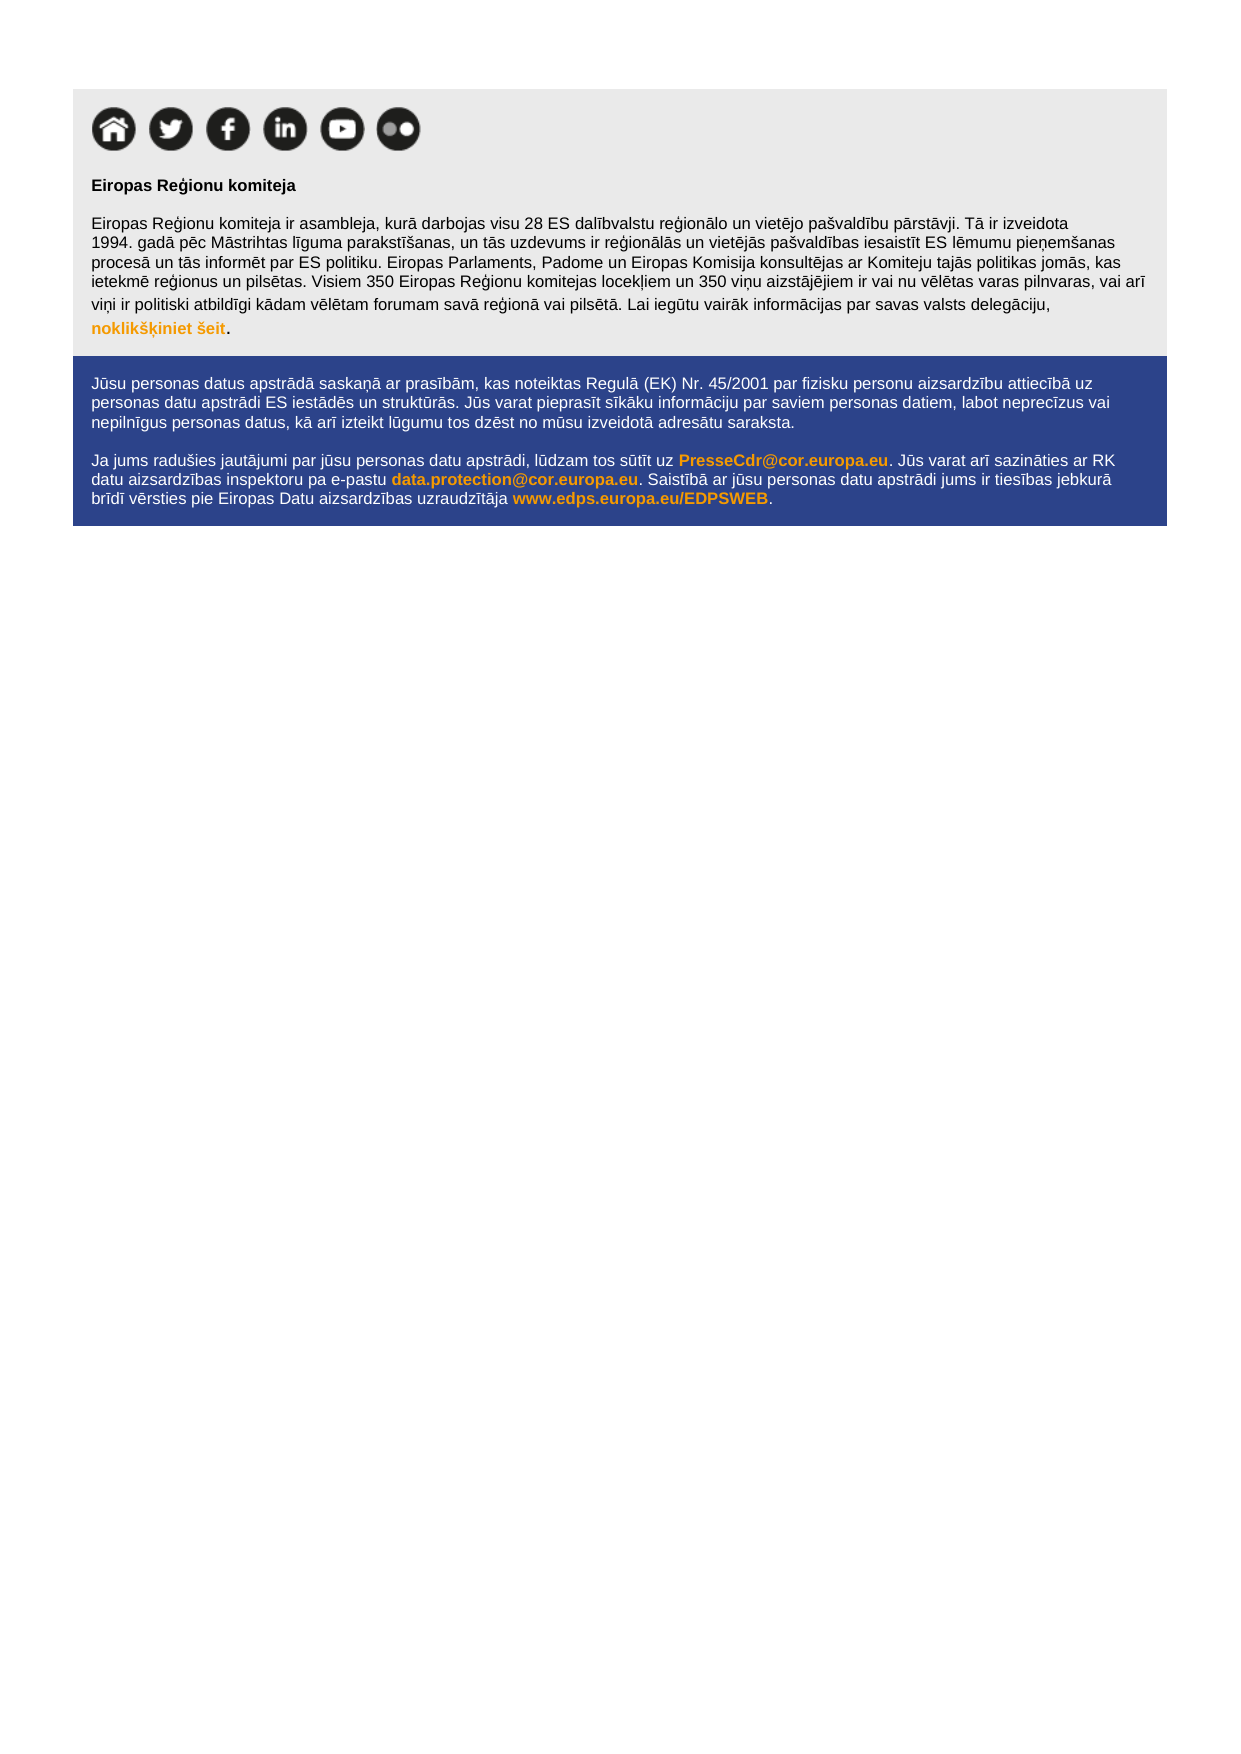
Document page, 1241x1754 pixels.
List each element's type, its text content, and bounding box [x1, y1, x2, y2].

table_cell Eiropas Reģionu komiteja Eiropas Reģionu komiteja ir asambleja, kurā darbojas visu 28 ES dalībvalstu reģionālo un vietējo pašvaldību pārstāvji. Tā ir izveidota 1994. gadā pēc Māstrihtas līguma parakstīšanas, un tās uzdevums ir reģionālās un vietējās pašvaldības iesaistīt ES lēmumu pieņemšanas procesā un tās informēt par ES politiku. Eiropas Parlaments, Padome un Eiropas Komisija konsultējas ar Komiteju tajās politikas jomās, kas ietekmē reģionus un pilsētas. Visiem 350 Eiropas Reģionu komitejas locekļiem un 350 viņu aizstājējiem ir vai nu vēlētas varas pilnvaras, vai arī viņi ir politiski atbildīgi kādam vēlētam forumam savā reģionā vai pilsētā. Lai iegūtu vairāk informācijas par savas valsts delegāciju, noklikšķiniet šeit. [73, 89, 1167, 356]
picture [91, 106, 137, 152]
picture [148, 106, 194, 152]
picture [205, 106, 251, 152]
picture [262, 106, 308, 152]
picture [376, 106, 422, 152]
table_cell Jūsu personas datus apstrādā saskaņā ar prasībām, kas noteiktas Regulā (EK) Nr. 45/2001 par fizisku personu aizsardzību attiecībā uz personas datu apstrādi ES iestādēs un struktūrās. Jūs varat pieprasīt sīkāku informāciju par saviem personas datiem, labot neprecīzus vai nepilnīgus personas datus, kā arī izteikt lūgumu tos dzēst no mūsu izveidotā adresātu saraksta. Ja jums radušies jautājumi par jūsu personas datu apstrādi, lūdzam tos sūtīt uz PresseCdr@cor.europa.eu. Jūs varat arī sazināties ar RK datu aizsardzības inspektoru pa e-pastu data.protection@cor.europa.eu. Saistībā ar jūsu personas datu apstrādi jums ir tiesības jebkurā brīdī vērsties pie Eiropas Datu aizsardzības uzraudzītāja www.edps.europa.eu/EDPSWEB. [73, 356, 1167, 526]
picture [319, 106, 365, 152]
